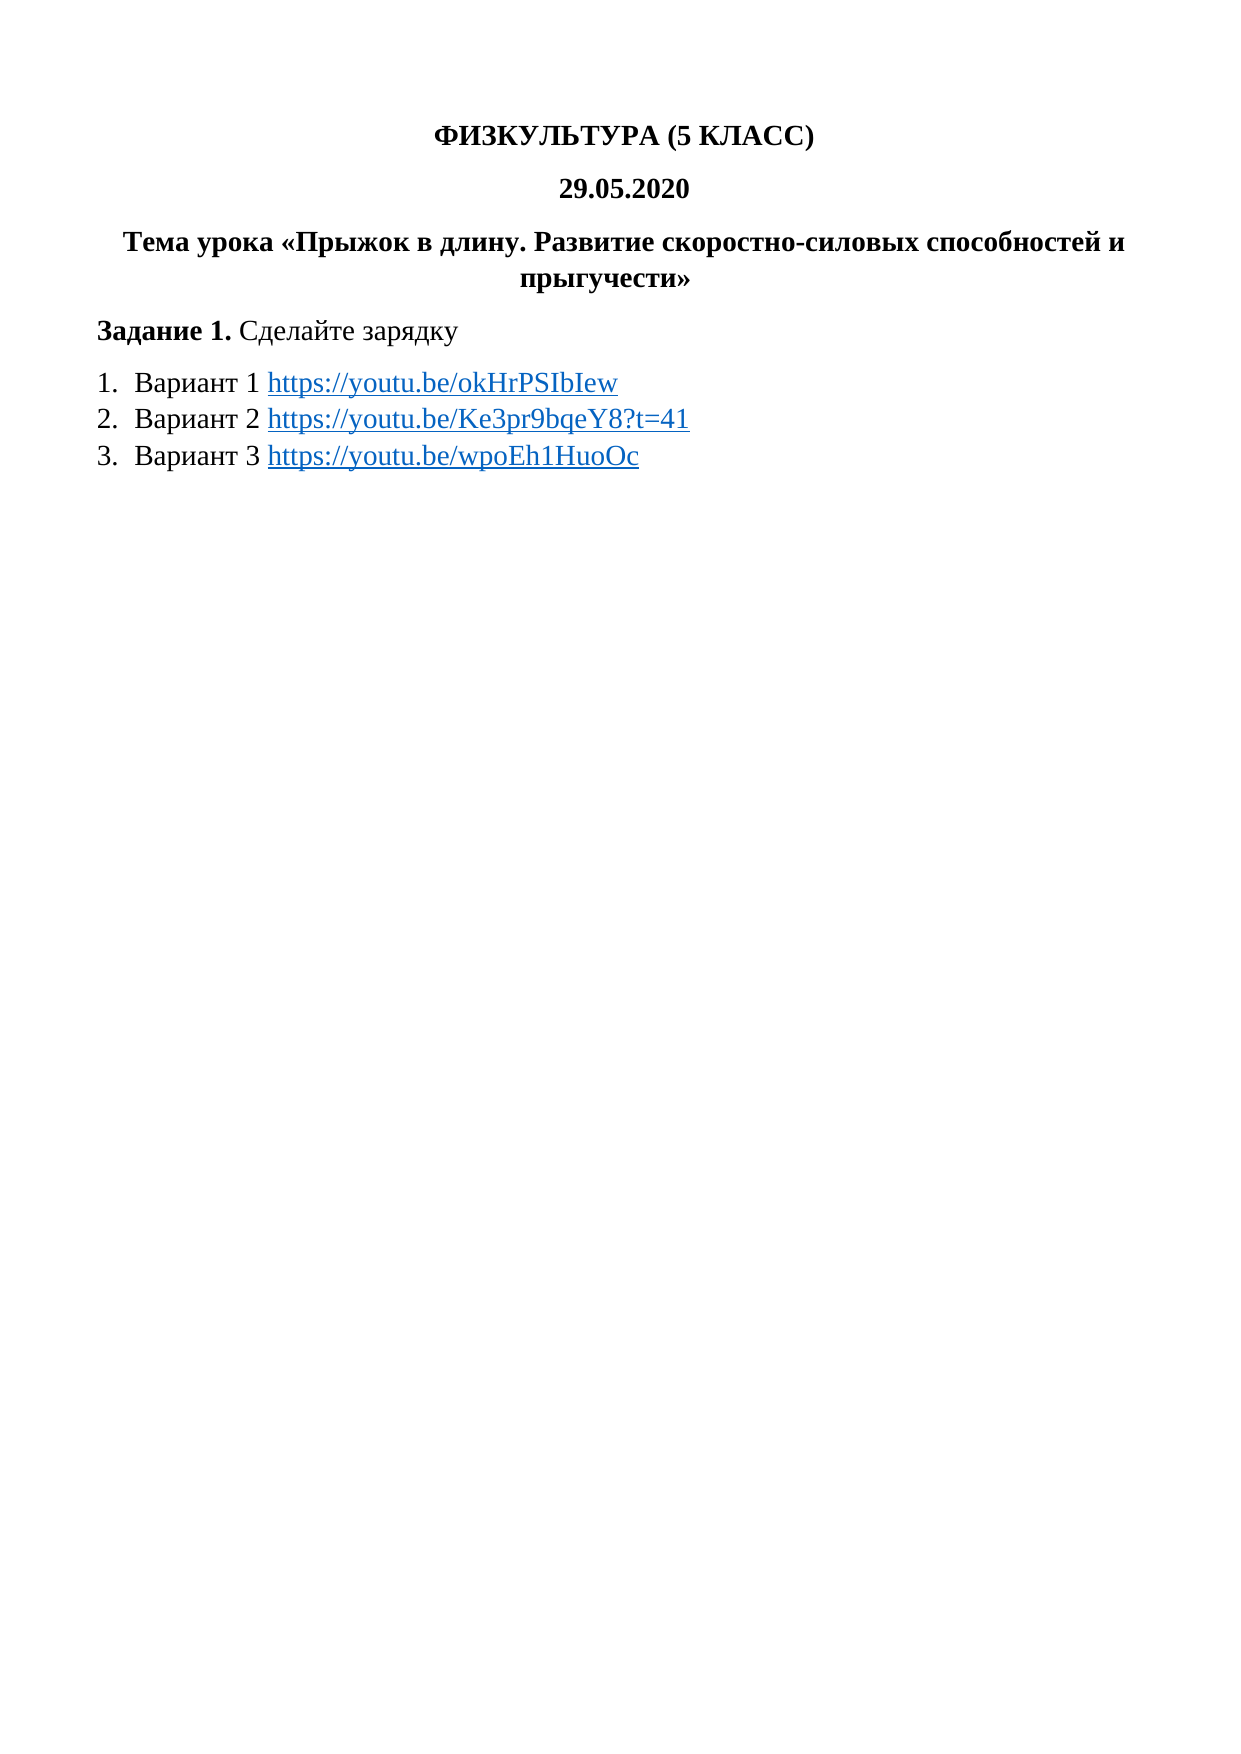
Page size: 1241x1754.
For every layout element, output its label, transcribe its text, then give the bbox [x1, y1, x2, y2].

text 29.05.2020 [59, 171, 1152, 204]
list Вариант 2 https://youtu.be/Ke3pr9bqeY8?t=41 [97, 402, 1152, 435]
list Вариант 3 https://youtu.be/wpoEh1HuoOc [97, 438, 1152, 471]
text Задание 1. Сделайте зарядку [59, 313, 1152, 346]
text Тема урока «Прыжок в длину. Развитие скоростно-силовых способностей и прыгучести» [59, 224, 1152, 293]
text ФИЗКУЛЬТУРА (5 КЛАСС) [59, 118, 1152, 152]
list Вариант 1 https://youtu.be/okHrPSIbIew [97, 366, 1152, 399]
